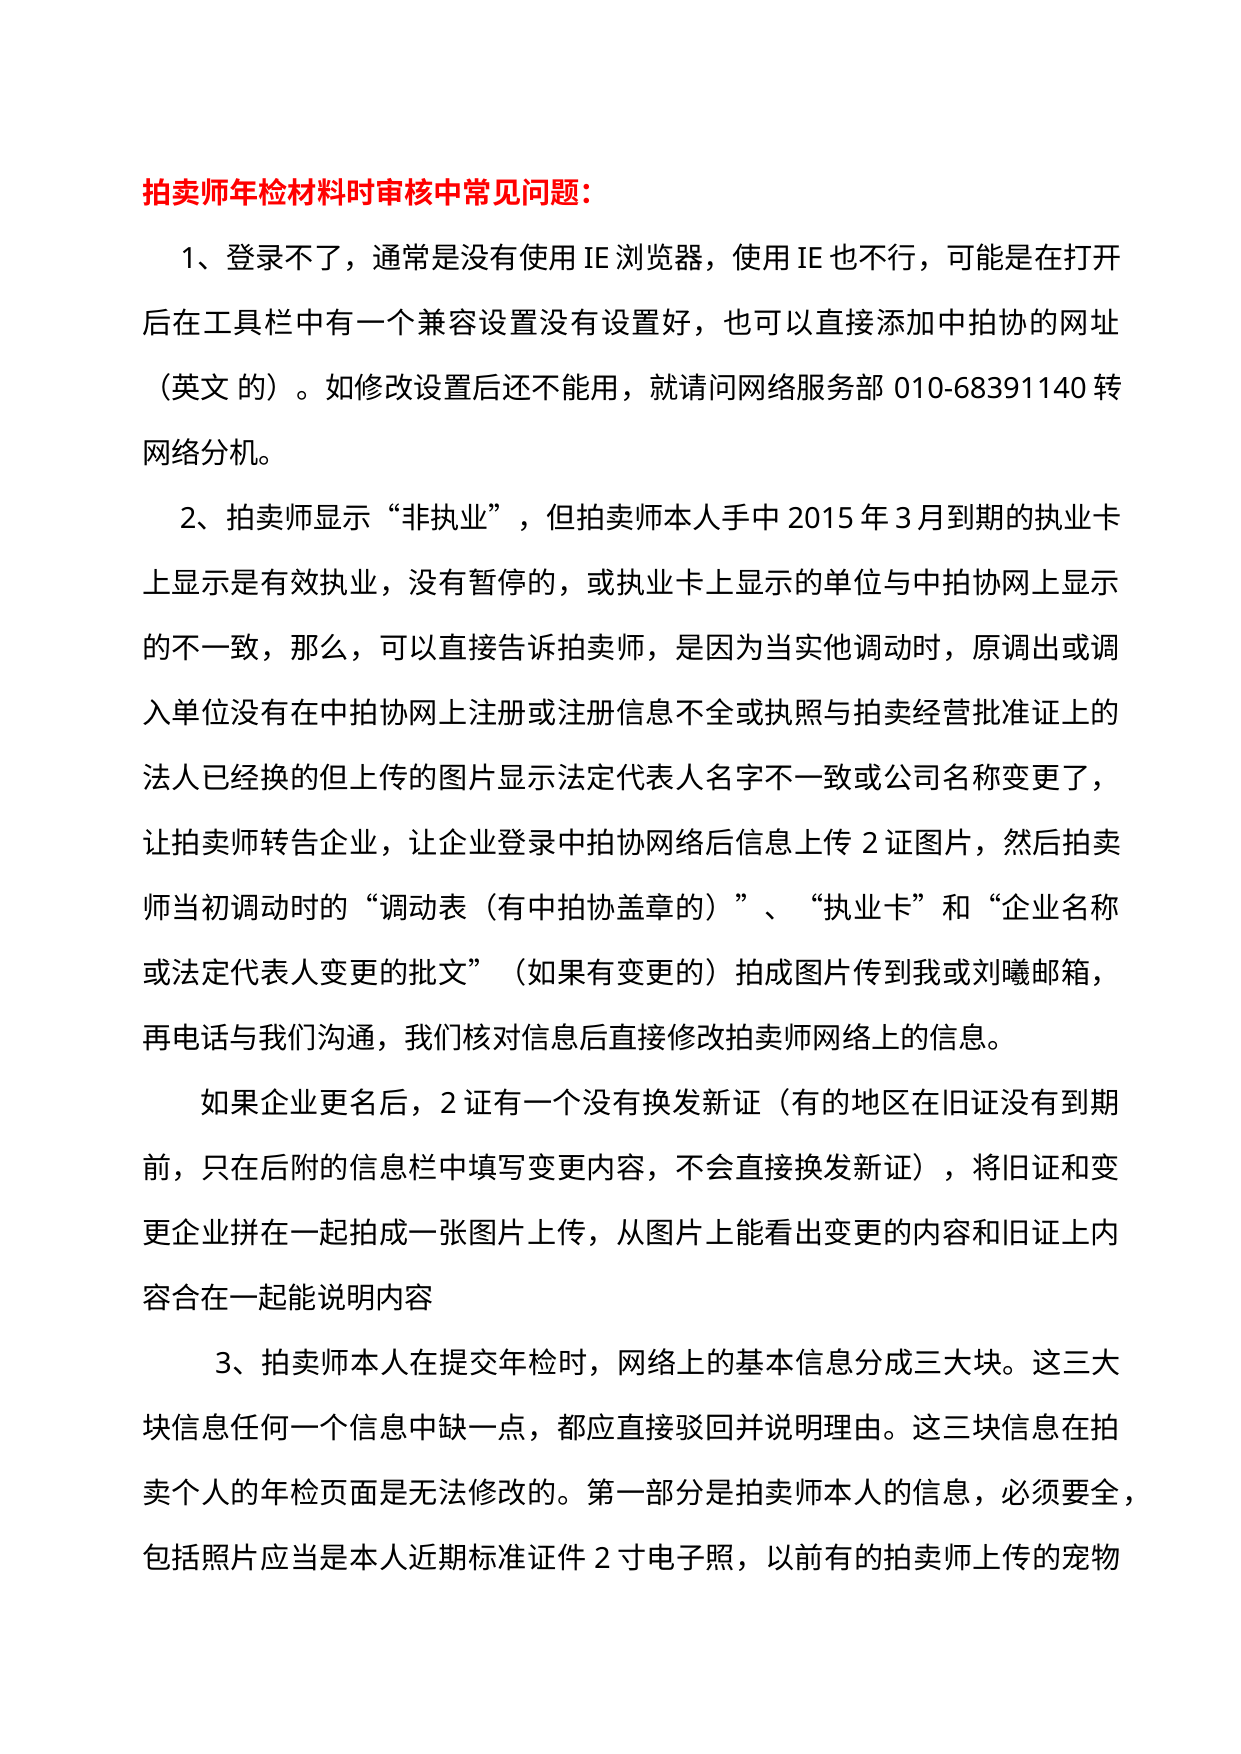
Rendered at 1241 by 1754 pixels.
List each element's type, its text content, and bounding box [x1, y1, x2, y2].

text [142, 1328, 1122, 1588]
text 1、登录不了，通常是没有使用IE浏览器，使用IE也不行，可能是在打开后在工具栏中有一个兼容设置没有设置好，也可以直接添加中拍协的网址（英文 的）。如修改设置后还不能用，就请问网络服务部010-68391140转网络分机。 [142, 223, 1122, 483]
text 如果企业更名后，2证有一个没有换发新证（有的地区在旧证没有到期前，只在后附的信息栏中填写变更内容，不会直接换发新证），将旧证和变更企业拼在一起拍成一张图片上传，从图片上能看出变更的内容和旧证上内容合在一起能说明内容 [142, 1068, 1122, 1328]
text 拍卖师年检材料时审核中常见问题： [142, 158, 1122, 223]
text 2、拍卖师显示“非执业”，但拍卖师本人手中2015年3月到期的执业卡上显示是有效执业，没有暂停的，或执业卡上显示的单位与中拍协网上显示的不一致，那么，可以直接告诉拍卖师，是因为当实他调动时，原调出或调入单位没有在中拍协网上注册或注册信息不全或执照与拍卖经营批准证上的法人已经换的但上传的图片显示法定代表人名字不一致或公司名称变更了，让拍卖师转告企业，让企业登录中拍协网络后信息上传2证图片，然后拍卖师当初调动时的“调动表（有中拍协盖章的）”、“执业卡”和“企业名称或法定代表人变更的批文”（如果有变更的）拍成图片传到我或刘曦邮箱，再电话与我们沟通，我们核对信息后直接修改拍卖师网络上的信息。 [142, 483, 1122, 1068]
